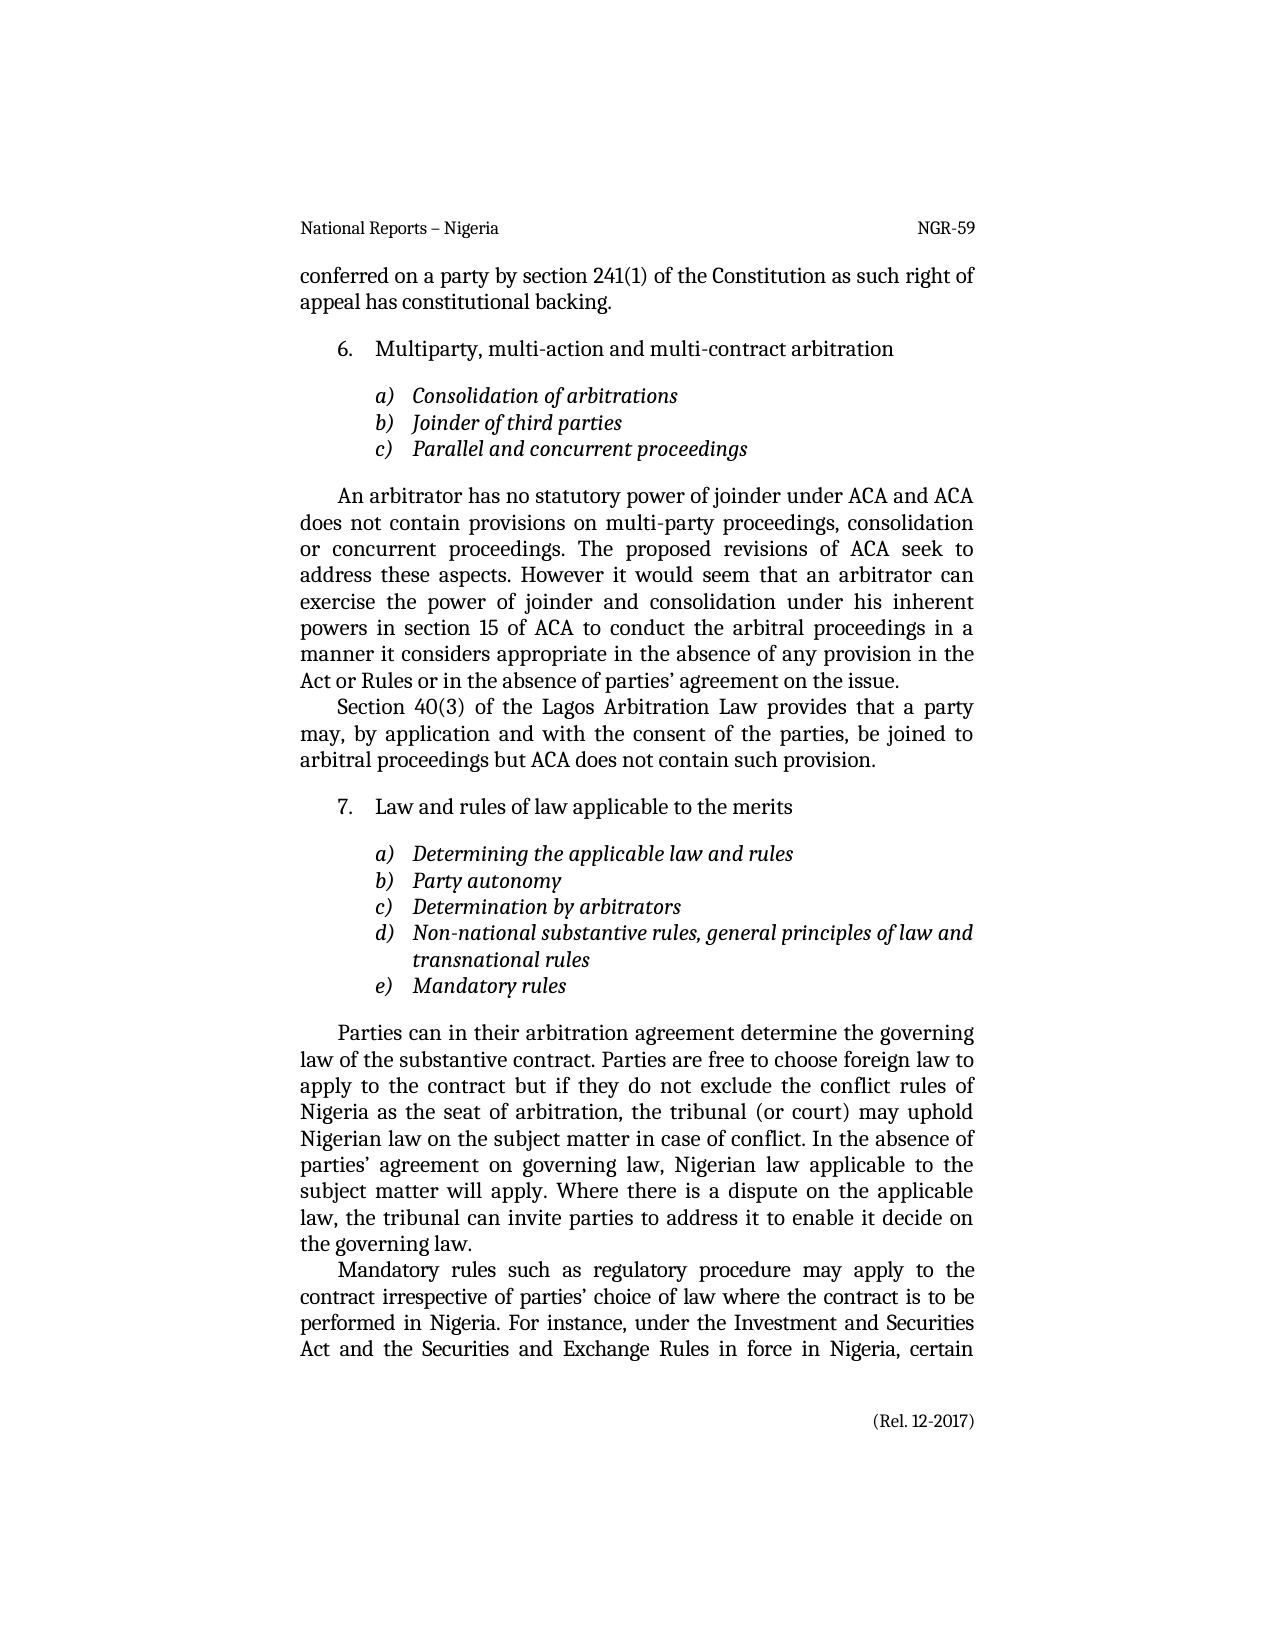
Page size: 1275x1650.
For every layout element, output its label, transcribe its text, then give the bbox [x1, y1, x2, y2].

text a) Consolidation of arbitrations [375, 383, 975, 409]
text a) Determining the applicable law and rules [375, 841, 975, 867]
text An arbitrator has no statutory power of joinder under ACA and ACA does not contain provisions on multi-party proceedings, consolidation or concurrent proceedings. The proposed revisions of ACA seek to address these aspects. However it would seem that an arbitrator can exercise the power of joinder and consolidation under his inherent powers in section 15 of ACA to conduct the arbitral proceedings in a manner it considers appropriate in the absence of any provision in the Act or Rules or in the absence of parties’ agreement on the issue. [300, 483, 975, 694]
text Parties can in their arbitration agreement determine the governing law of the substantive contract. Parties are free to choose foreign law to apply to the contract but if they do not exclude the conflict rules of Nigeria as the seat of arbitration, the tribunal (or court) may uphold Nigerian law on the subject matter in case of conflict. In the absence of parties’ agreement on governing law, Nigerian law applicable to the subject matter will apply. Where there is a dispute on the applicable law, the tribunal can invite parties to address it to enable it decide on the governing law. [300, 1020, 975, 1257]
text Section 40(3) of the Lagos Arbitration Law provides that a party may, by application and with the consent of the parties, be joined to arbitral proceedings but ACA does not contain such provision. [300, 694, 975, 773]
text c) Parallel and concurrent proceedings [375, 436, 975, 462]
text b) Joinder of third parties [375, 409, 975, 436]
text d) Non-national substantive rules, general principles of law and transnational rules [375, 920, 975, 973]
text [300, 1257, 975, 1363]
text 7. Law and rules of law applicable to the merits [337, 794, 975, 820]
text c) Determination by arbitrators [375, 894, 975, 920]
text 6. Multiparty, multi-action and multi-contract arbitration [337, 336, 975, 362]
text b) Party autonomy [375, 867, 975, 894]
text e) Mandatory rules [375, 973, 975, 999]
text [300, 262, 975, 315]
